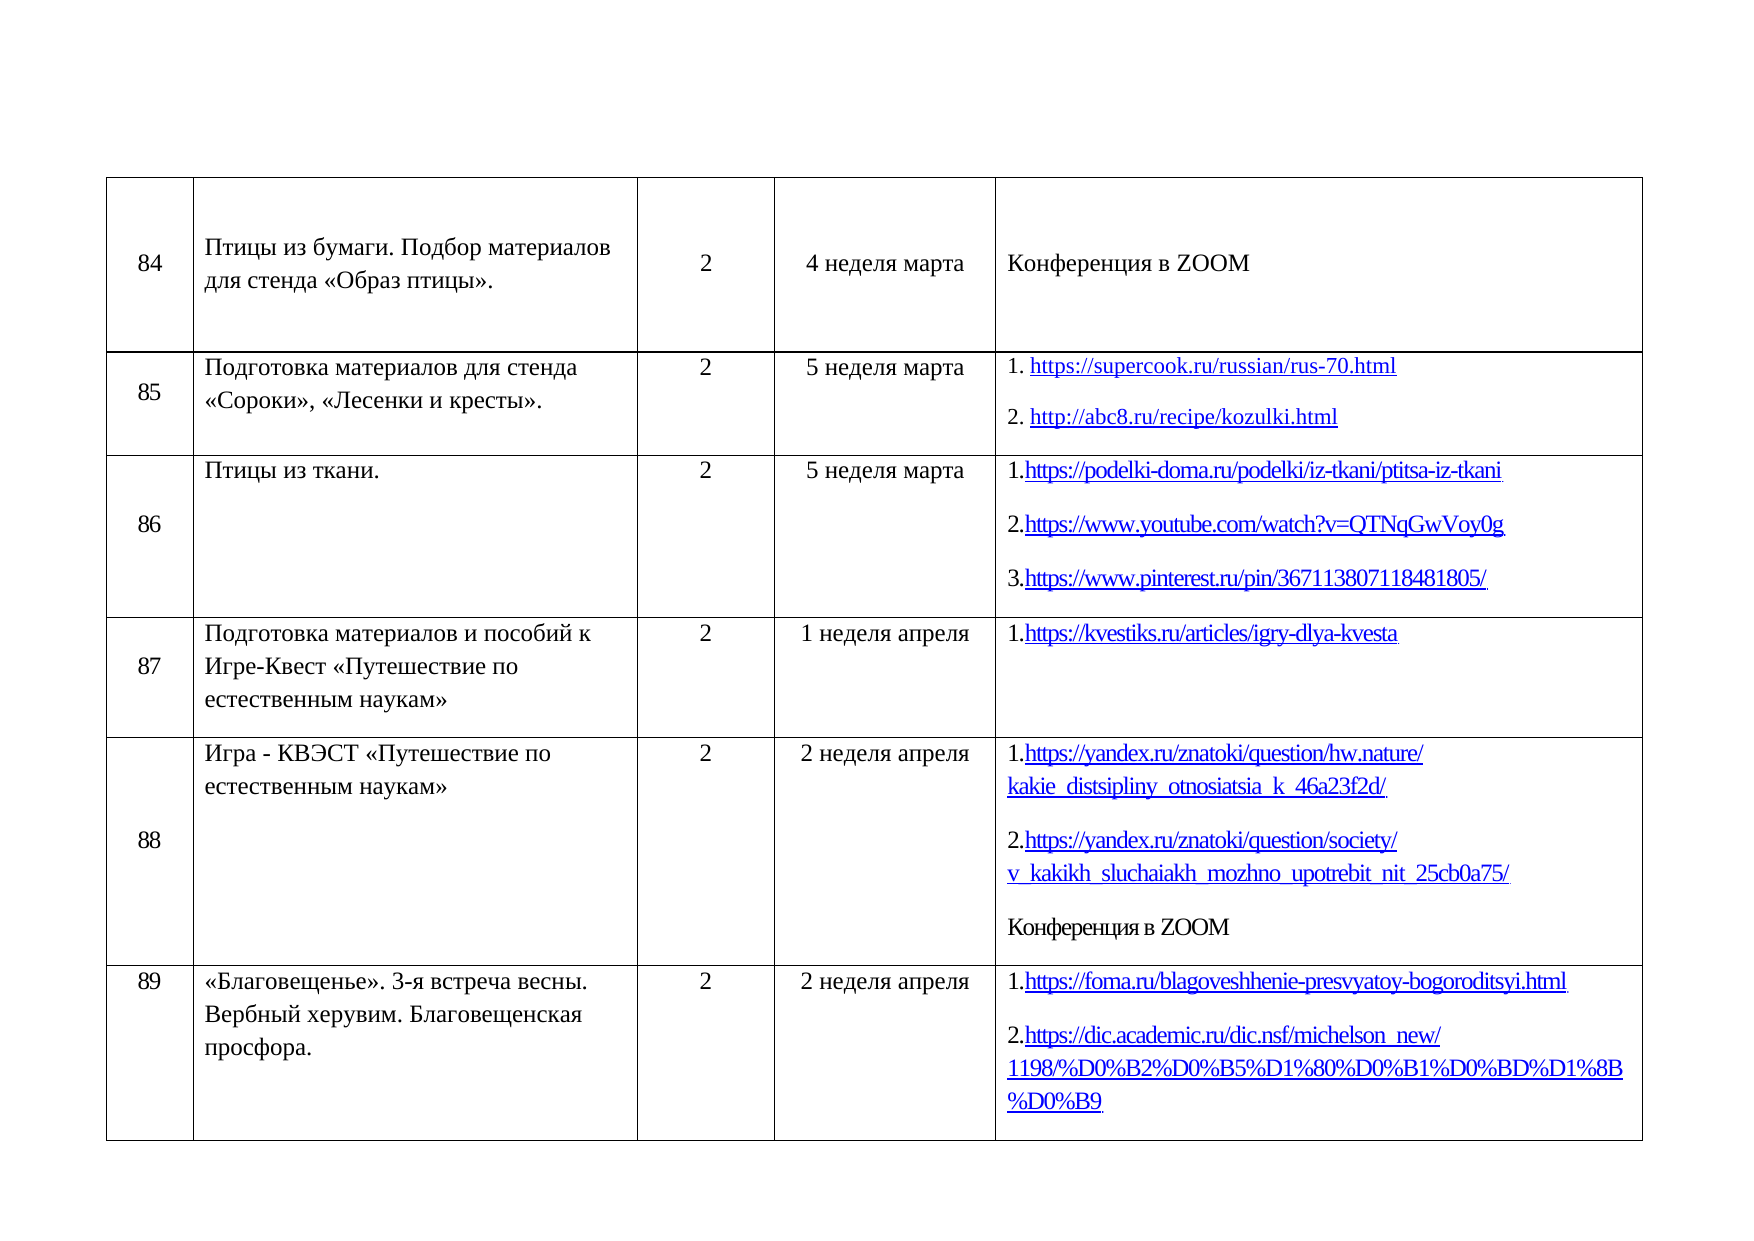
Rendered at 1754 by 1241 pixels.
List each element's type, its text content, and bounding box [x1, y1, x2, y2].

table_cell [996, 966, 1642, 1140]
table_cell 89 [107, 966, 193, 1140]
table_cell 1.https://kvestiks.ru/articles/igry-dlya-kvesta [996, 618, 1642, 737]
table_cell 86 [107, 456, 193, 617]
table_cell 2 [638, 738, 774, 965]
table_cell Конференция в ZOOM [996, 178, 1642, 351]
table_cell 5 неделя марта [775, 353, 995, 454]
table_cell 1 неделя апреля [775, 618, 995, 737]
table_cell 2 [638, 353, 774, 454]
table_cell 87 [107, 618, 193, 737]
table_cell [194, 966, 637, 1140]
table_cell 5 неделя марта [775, 456, 995, 617]
table_cell 1.https://yandex.ru/znatoki/question/hw.nature/kakie_distsipliny_otnosiatsia_k_46a23f2d/ 2.https://yandex.ru/znatoki/question/society/v_kakikh_sluchaiakh_mozhno_upotrebit_nit_25cb0a75/ Конференция в ZOOM [996, 738, 1642, 965]
table_cell 1. https://supercook.ru/russian/rus-70.html 2. http://abc8.ru/recipe/kozulki.html [996, 353, 1642, 454]
table_cell 2 [638, 966, 774, 1140]
table_cell 4 неделя марта [775, 178, 995, 351]
table_cell 2 [638, 178, 774, 351]
table_cell Подготовка материалов для стенда «Сороки», «Лесенки и кресты». [194, 353, 637, 454]
table_cell 2 [638, 618, 774, 737]
table_cell 88 [107, 738, 193, 965]
table_cell 84 [107, 178, 193, 351]
table_cell 2 неделя апреля [775, 966, 995, 1140]
table_cell 85 [107, 353, 193, 454]
table_cell Игра - КВЭСТ «Путешествие по естественным наукам» [194, 738, 637, 965]
table_cell 2 [638, 456, 774, 617]
table_cell Птицы из бумаги. Подбор материалов для стенда «Образ птицы». [194, 178, 637, 351]
table_cell 1.https://podelki-doma.ru/podelki/iz-tkani/ptitsa-iz-tkani 2.https://www.youtube.com/watch?v=QTNqGwVoy0g 3.https://www.pinterest.ru/pin/367113807118481805/ [996, 456, 1642, 617]
table_cell Подготовка материалов и пособий к Игре-Квест «Путешествие по естественным наукам» [194, 618, 637, 737]
table_cell 2 неделя апреля [775, 738, 995, 965]
table_cell Птицы из ткани. [194, 456, 637, 617]
